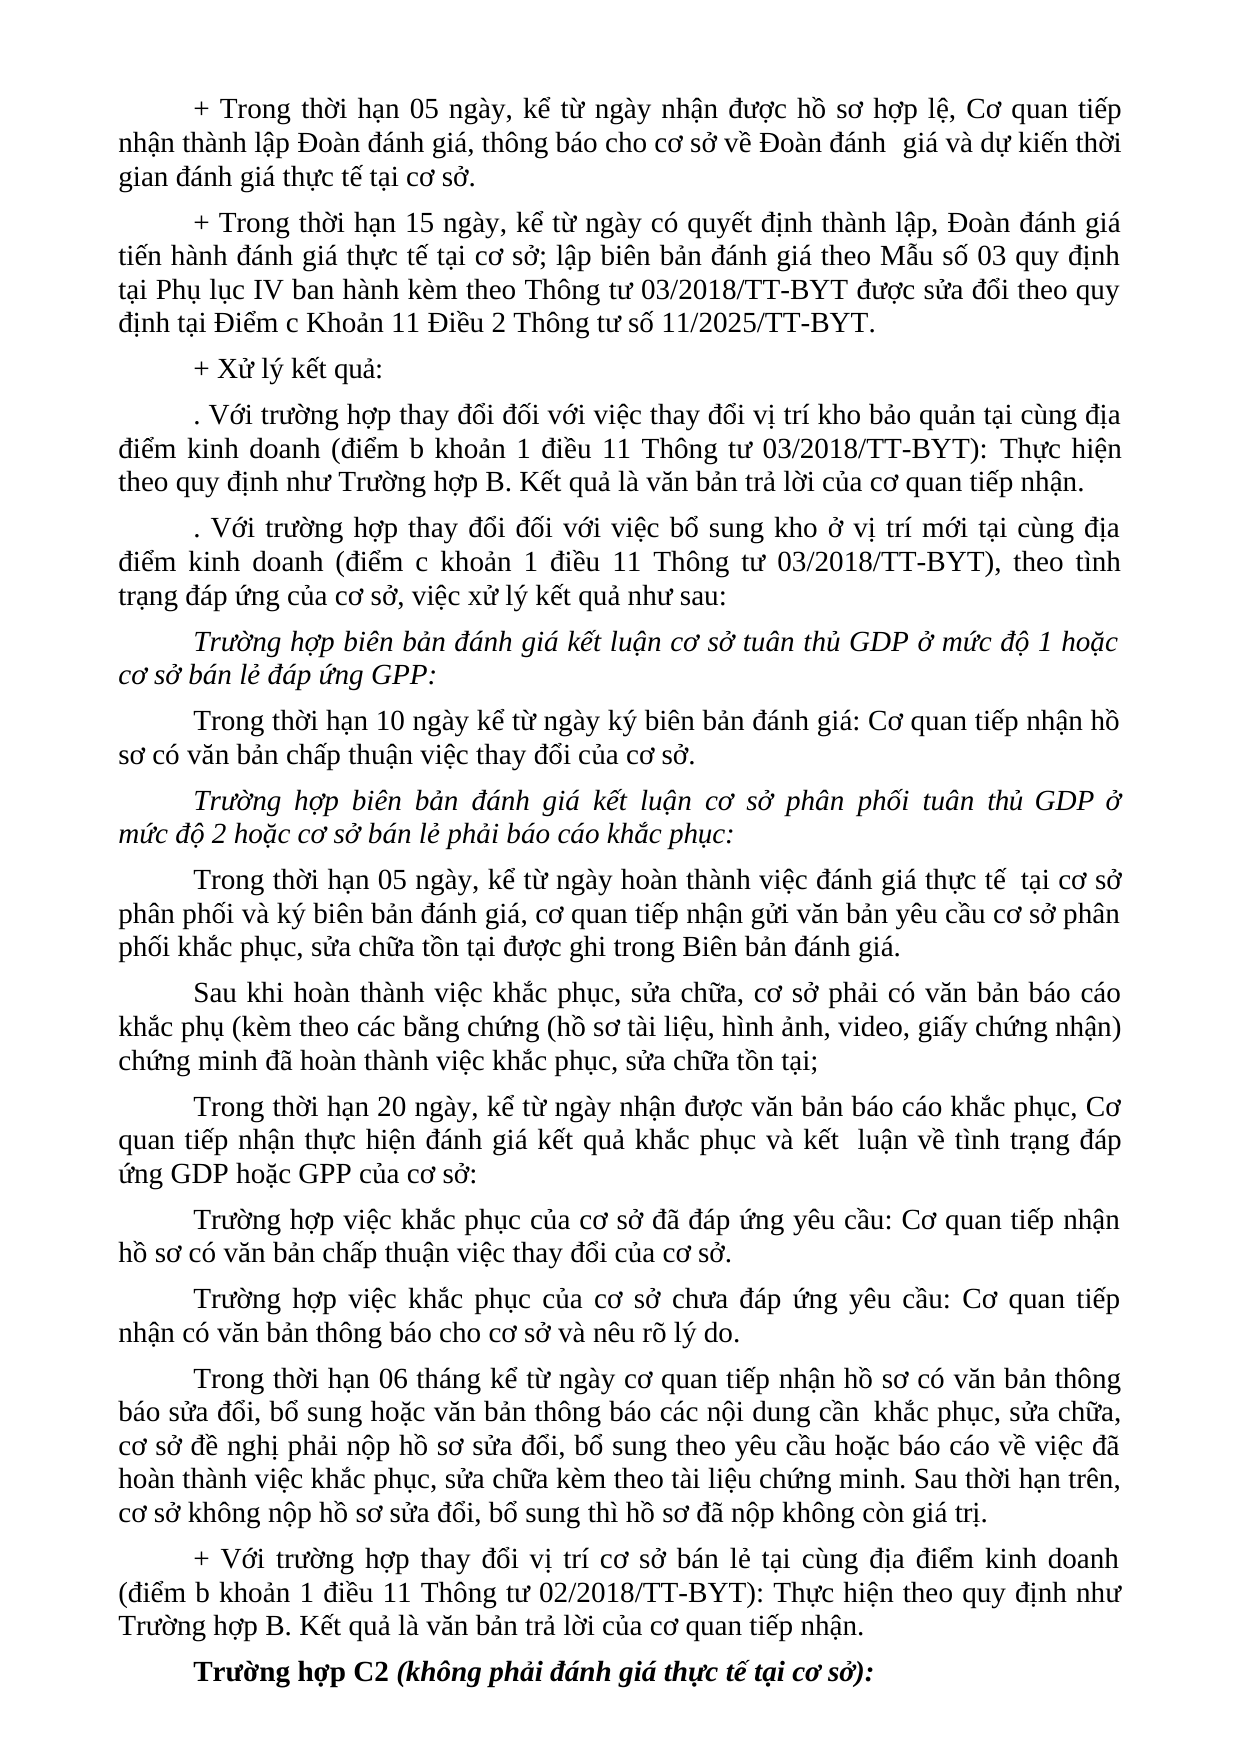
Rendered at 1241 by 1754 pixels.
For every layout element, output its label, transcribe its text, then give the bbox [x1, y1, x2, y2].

text + Trong thời hạn 05 ngày, kể từ ngày nhận được hồ sơ hợp lệ, Cơ quan tiếp nhận thành lập Đoàn đánh giá, thông báo cho cơ sở về Đoàn đánh giá và dự kiến thời gian đánh giá thực tế tại cơ sở. [118, 92, 1122, 192]
text Sau khi hoàn thành việc khắc phục, sửa chữa, cơ sở phải có văn bản báo cáo khắc phụ (kèm theo các bằng chứng (hồ sơ tài liệu, hình ảnh, video, giấy chứng nhận) chứng minh đã hoàn thành việc khắc phục, sửa chữa tồn tại; [118, 976, 1122, 1076]
text Trường hợp C2 (không phải đánh giá thực tế tại cơ sở): [118, 1654, 1122, 1688]
text + Trong thời hạn 15 ngày, kể từ ngày có quyết định thành lập, Đoàn đánh giá tiến hành đánh giá thực tế tại cơ sở; lập biên bản đánh giá theo Mẫu số 03 quy định tại Phụ lục IV ban hành kèm theo Thông tư 03/2018/TT-BYT được sửa đổi theo quy định tại Điểm c Khoản 11 Điều 2 Thông tư số 11/2025/TT-BYT. [118, 205, 1122, 339]
text + Xử lý kết quả: [118, 351, 1122, 385]
text . Với trường hợp thay đổi đối với việc thay đổi vị trí kho bảo quản tại cùng địa điểm kinh doanh (điểm b khoản 1 điều 11 Thông tư 03/2018/TT-BYT): Thực hiện theo quy định như Trường hợp B. Kết quả là văn bản trả lời của cơ quan tiếp nhận. [118, 397, 1122, 498]
text Trong thời hạn 06 tháng kể từ ngày cơ quan tiếp nhận hồ sơ có văn bản thông báo sửa đổi, bổ sung hoặc văn bản thông báo các nội dung cần khắc phục, sửa chữa, cơ sở đề nghị phải nộp hồ sơ sửa đổi, bổ sung theo yêu cầu hoặc báo cáo về việc đã hoàn thành việc khắc phục, sửa chữa kèm theo tài liệu chứng minh. Sau thời hạn trên, cơ sở không nộp hồ sơ sửa đổi, bổ sung thì hồ sơ đã nộp không còn giá trị. [118, 1361, 1122, 1529]
text Trong thời hạn 20 ngày, kể từ ngày nhận được văn bản báo cáo khắc phục, Cơ quan tiếp nhận thực hiện đánh giá kết quả khắc phục và kết luận về tình trạng đáp ứng GDP hoặc GPP của cơ sở: [118, 1089, 1122, 1189]
text + Với trường hợp thay đổi vị trí cơ sở bán lẻ tại cùng địa điểm kinh doanh (điểm b khoản 1 điều 11 Thông tư 02/2018/TT-BYT): Thực hiện theo quy định như Trường hợp B. Kết quả là văn bản trả lời của cơ quan tiếp nhận. [118, 1541, 1122, 1642]
text Trong thời hạn 10 ngày kể từ ngày ký biên bản đánh giá: Cơ quan tiếp nhận hồ sơ có văn bản chấp thuận việc thay đổi của cơ sở. [118, 703, 1122, 770]
text Trong thời hạn 05 ngày, kể từ ngày hoàn thành việc đánh giá thực tế tại cơ sở phân phối và ký biên bản đánh giá, cơ quan tiếp nhận gửi văn bản yêu cầu cơ sở phân phối khắc phục, sửa chữa tồn tại được ghi trong Biên bản đánh giá. [118, 862, 1122, 963]
text Trường hợp biên bản đánh giá kết luận cơ sở phân phối tuân thủ GDP ở mức độ 2 hoặc cơ sở bán lẻ phải báo cáo khắc phục: [118, 783, 1122, 850]
text Trường hợp việc khắc phục của cơ sở chưa đáp ứng yêu cầu: Cơ quan tiếp nhận có văn bản thông báo cho cơ sở và nêu rõ lý do. [118, 1281, 1122, 1348]
text Trường hợp việc khắc phục của cơ sở đã đáp ứng yêu cầu: Cơ quan tiếp nhận hồ sơ có văn bản chấp thuận việc thay đổi của cơ sở. [118, 1202, 1122, 1269]
text . Với trường hợp thay đổi đối với việc bổ sung kho ở vị trí mới tại cùng địa điểm kinh doanh (điểm c khoản 1 điều 11 Thông tư 03/2018/TT-BYT), theo tình trạng đáp ứng của cơ sở, việc xử lý kết quả như sau: [118, 511, 1122, 611]
text Trường hợp biên bản đánh giá kết luận cơ sở tuân thủ GDP ở mức độ 1 hoặc cơ sở bán lẻ đáp ứng GPP: [118, 624, 1122, 691]
